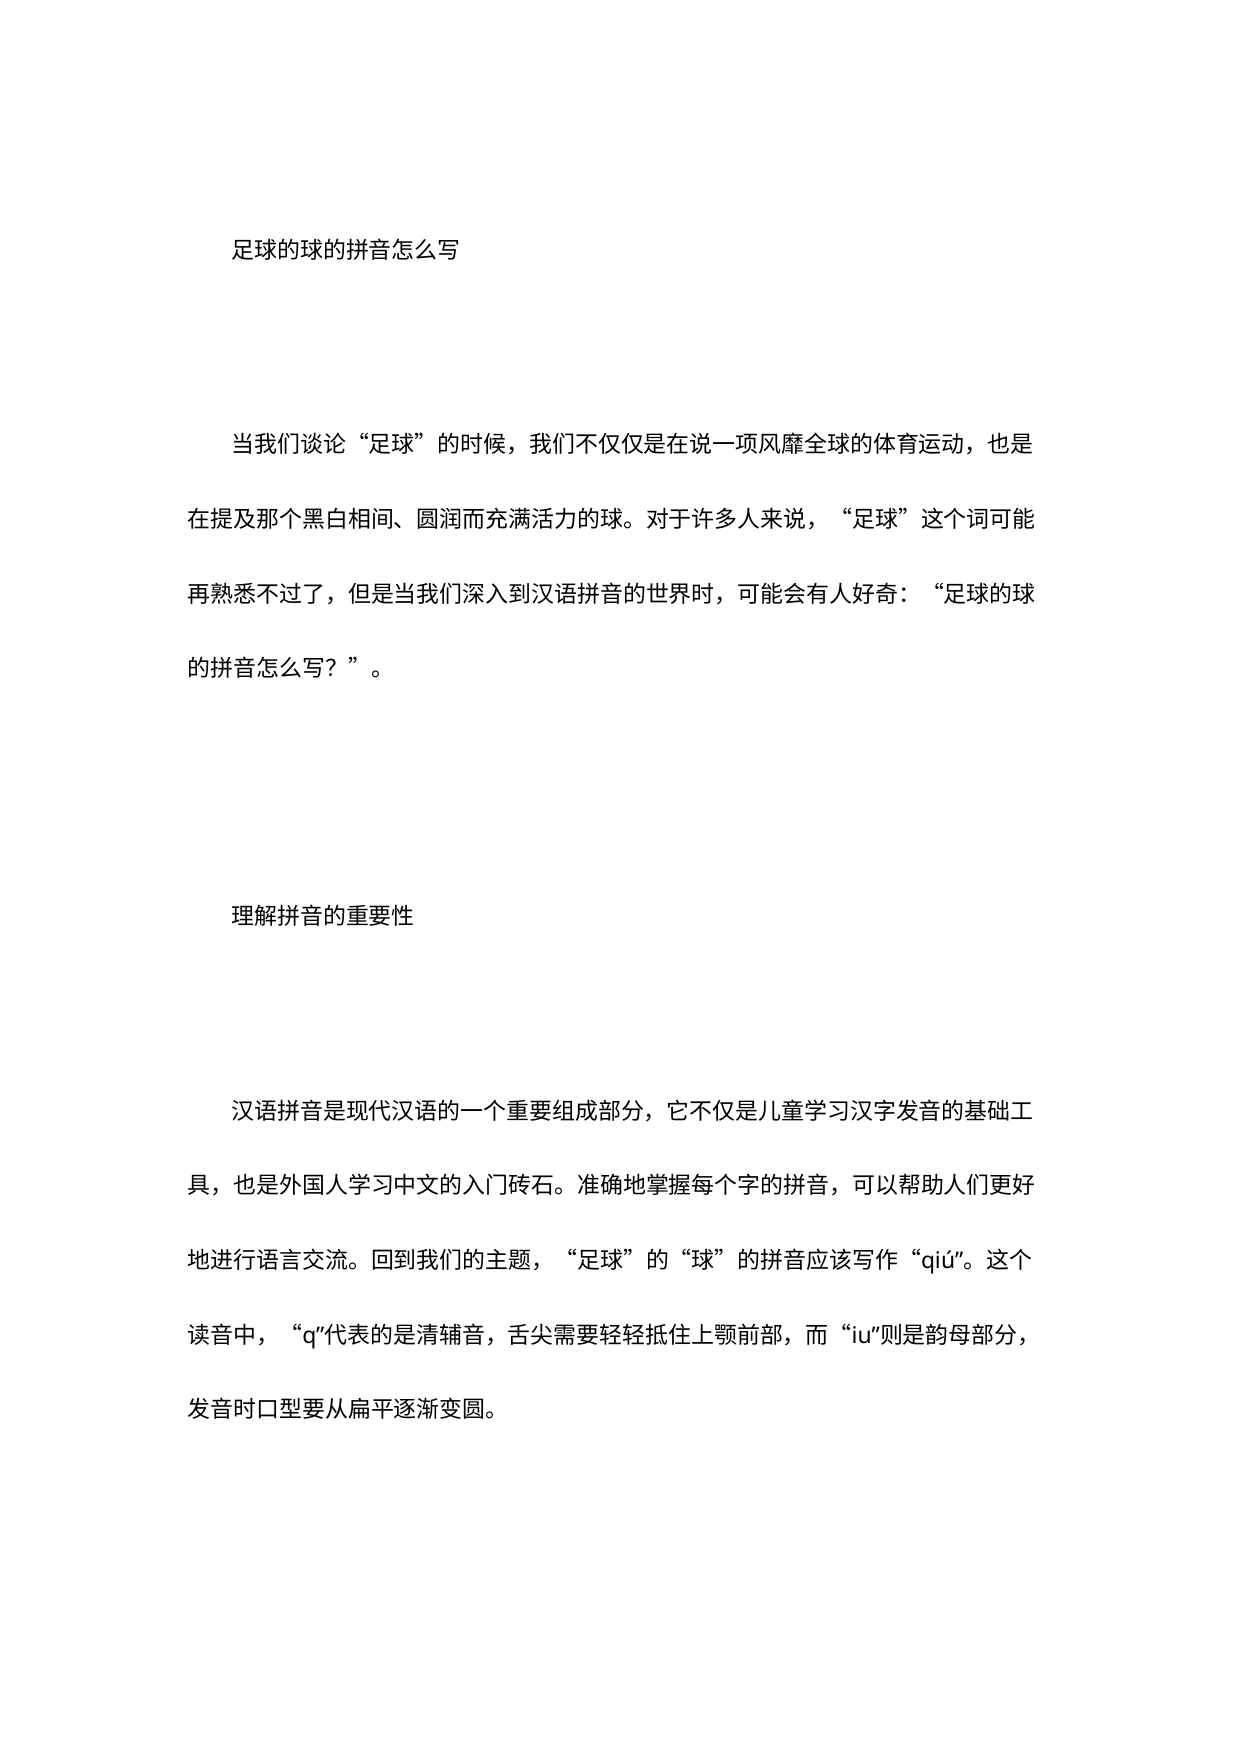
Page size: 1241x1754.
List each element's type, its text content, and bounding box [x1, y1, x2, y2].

text 汉语拼音是现代汉语的一个重要组成部分，它不仅是儿童学习汉字发音的基础工具，也是外国人学习中文的入门砖石。准确地掌握每个字的拼音，可以帮助人们更好地进行语言交流。回到我们的主题，“足球”的“球”的拼音应该写作“qiú”。这个读音中，“q”代表的是清辅音，舌尖需要轻轻抵住上颚前部，而“iu”则是韵母部分，发音时口型要从扁平逐渐变圆。 [187, 1077, 1053, 1441]
text 当我们谈论“足球”的时候，我们不仅仅是在说一项风靡全球的体育运动，也是在提及那个黑白相间、圆润而充满活力的球。对于许多人来说，“足球”这个词可能再熟悉不过了，但是当我们深入到汉语拼音的世界时，可能会有人好奇：“足球的球的拼音怎么写？”。 [187, 410, 1053, 699]
text 理解拼音的重要性 [187, 882, 1053, 947]
text 足球的球的拼音怎么写 [187, 216, 1053, 281]
